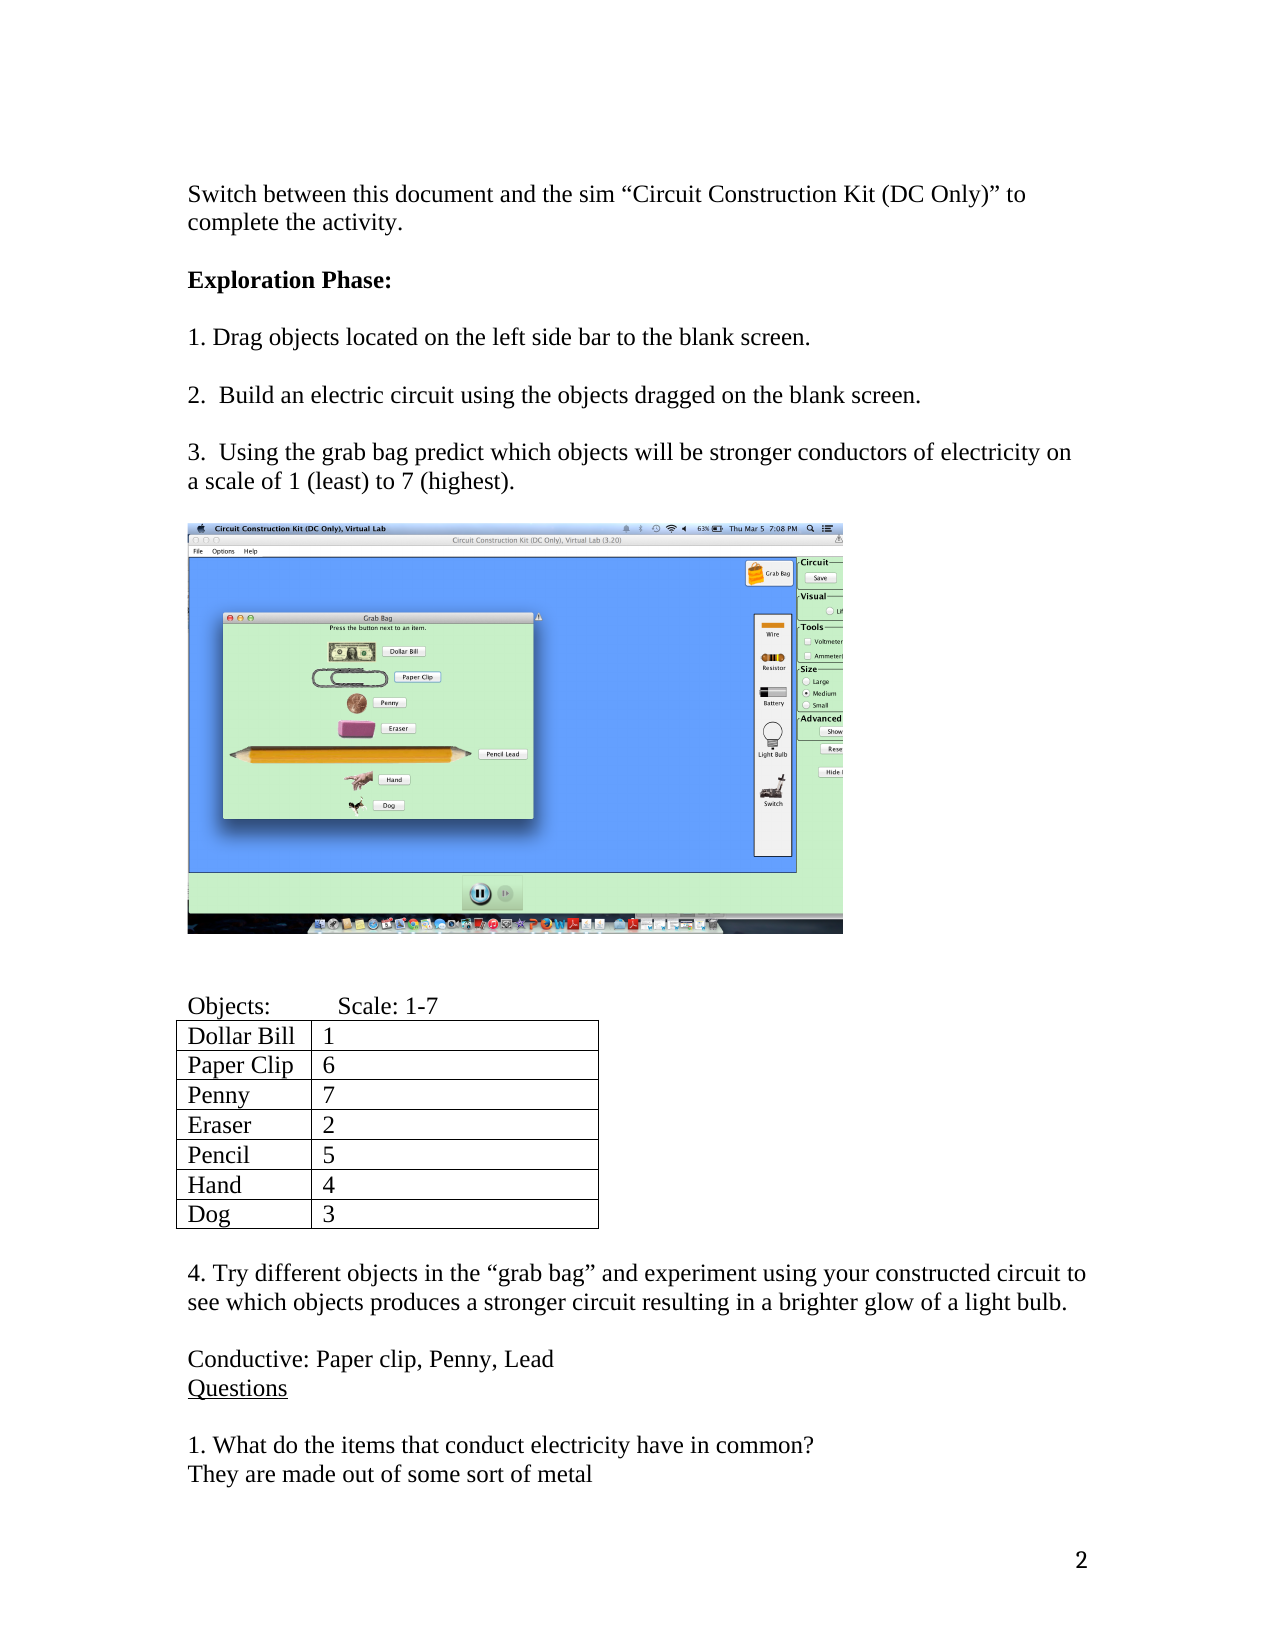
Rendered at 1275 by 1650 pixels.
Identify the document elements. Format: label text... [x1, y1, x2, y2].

text Objects: Scale: 1-7 [187, 991, 1087, 1020]
text Switch between this document and the sim “Circuit Construction Kit (DC Only)” to complete the activity. [187, 179, 1087, 236]
table_cell 6 [312, 1051, 598, 1079]
picture [187, 523, 843, 934]
table_cell Paper Clip [177, 1051, 311, 1079]
table_cell Eraser [177, 1110, 311, 1139]
table_header 1 [312, 1021, 598, 1049]
table_cell Penny [177, 1080, 311, 1109]
text Questions [187, 1373, 1087, 1402]
text Exploration Phase: [187, 265, 1087, 294]
text 3. Using the grab bag predict which objects will be stronger conductors of electricity on a scale of 1 (least) to 7 (highest). [187, 437, 1087, 495]
text 1. Drag objects located on the left side bar to the blank screen. [187, 322, 1087, 351]
table_cell Dog [177, 1200, 311, 1228]
text Conductive: Paper clip, Penny, Lead [187, 1344, 1087, 1373]
table_cell Pencil [177, 1140, 311, 1169]
table_cell 4 [312, 1170, 598, 1198]
table_cell 2 [312, 1110, 598, 1139]
table_cell Hand [177, 1170, 311, 1198]
text 2. Build an electric circuit using the objects dragged on the blank screen. [187, 380, 1087, 409]
table_cell 7 [312, 1080, 598, 1109]
table_cell 5 [312, 1140, 598, 1169]
text They are made out of some sort of metal [187, 1459, 1087, 1488]
table_header Dollar Bill [177, 1021, 311, 1049]
text 1. What do the items that conduct electricity have in common? [187, 1431, 1087, 1459]
table_cell 3 [312, 1200, 598, 1228]
text 4. Try different objects in the “grab bag” and experiment using your constructed circuit to see which objects produces a stronger circuit resulting in a brighter glow of a light bulb. [187, 1258, 1087, 1316]
